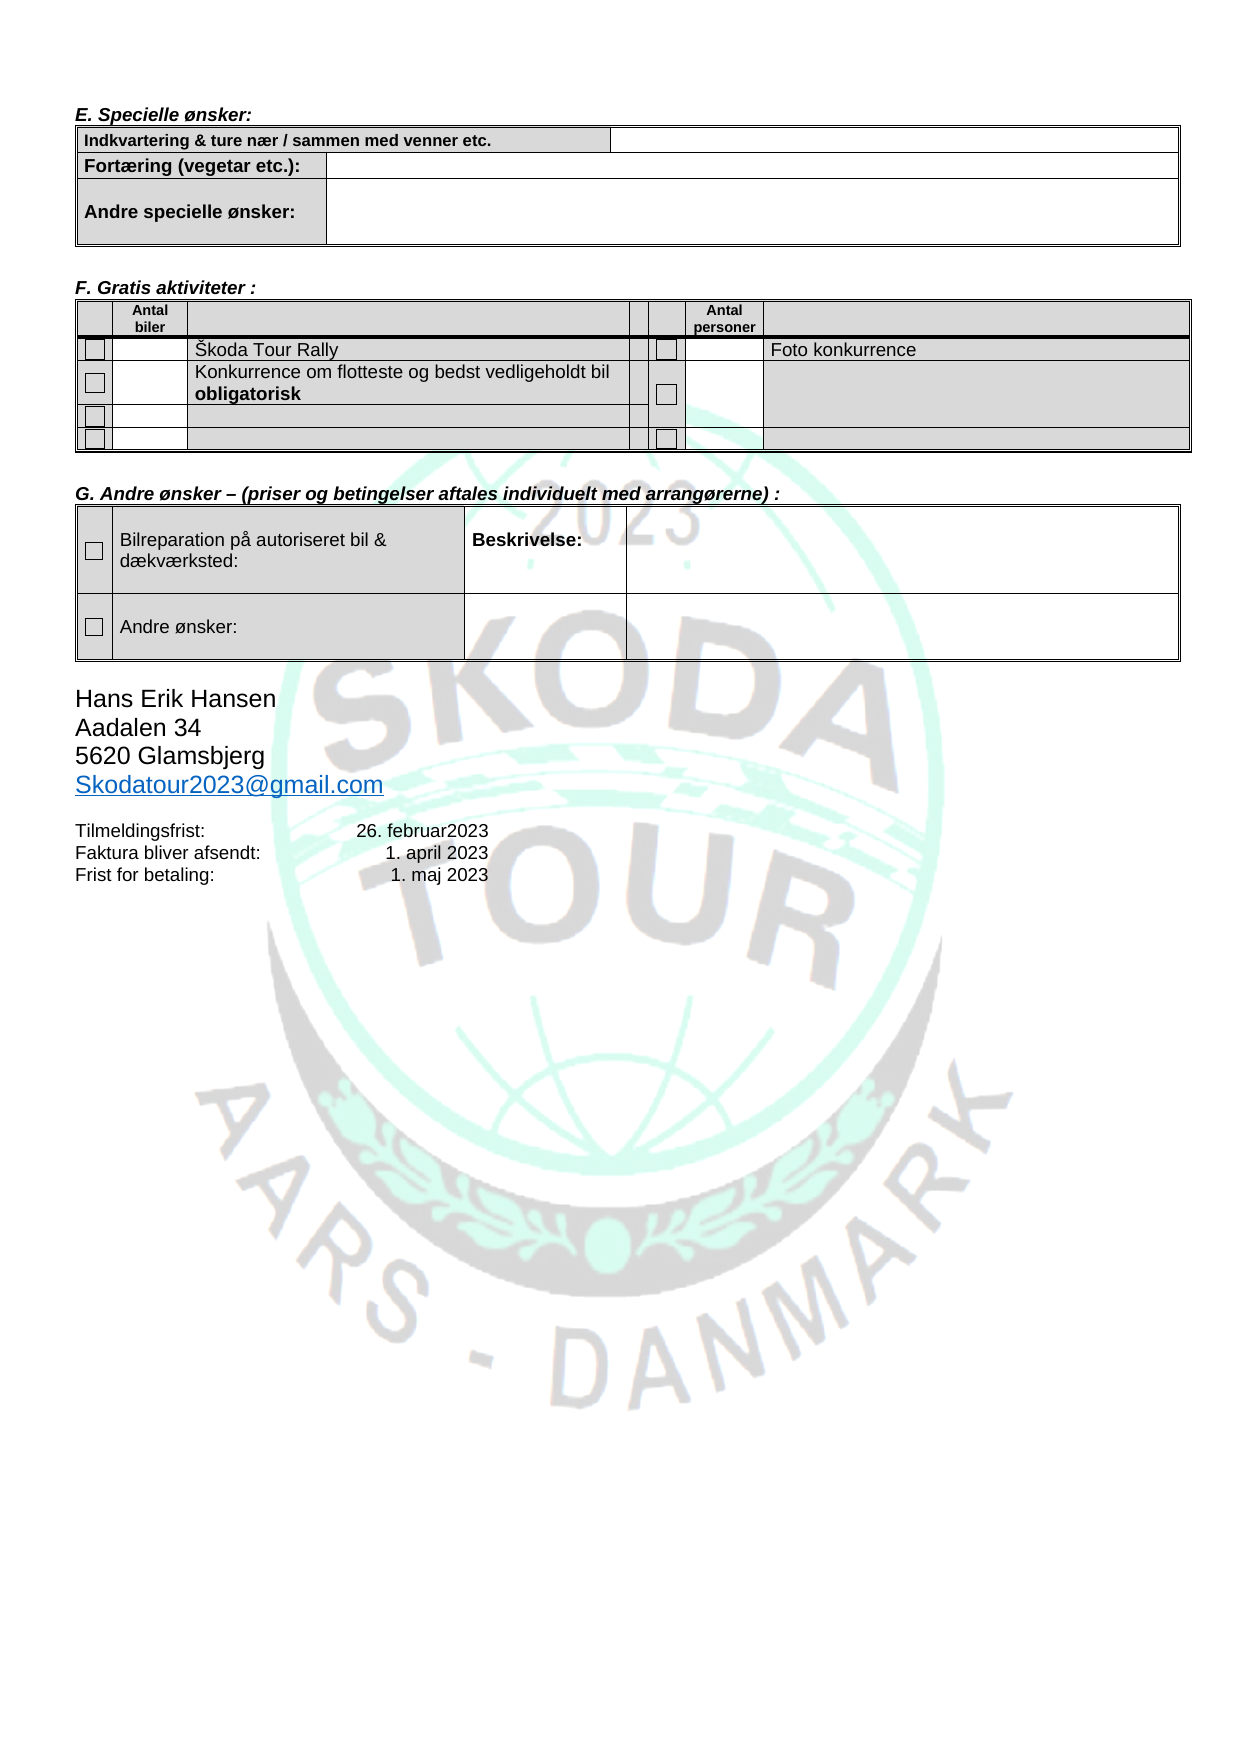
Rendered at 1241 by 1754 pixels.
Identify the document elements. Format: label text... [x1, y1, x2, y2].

table_cell [627, 594, 1178, 659]
table_header [611, 128, 1178, 152]
table_cell Foto konkurrence [764, 339, 1189, 360]
table_header Beskrivelse: [465, 507, 626, 593]
table_cell [78, 361, 112, 404]
subtitle F. Gratis aktiviteter : [75, 277, 1181, 299]
table_cell [686, 361, 763, 427]
subtitle E. Specielle ønsker: [75, 104, 1181, 125]
table_cell [764, 428, 1189, 449]
table_header [627, 507, 1178, 593]
table_cell [657, 340, 676, 359]
table_cell [78, 428, 112, 449]
table_cell [677, 339, 685, 360]
text Skodatour2023@gmail.com [75, 770, 1181, 799]
table_cell [465, 594, 626, 659]
text Aadalen 34 [75, 712, 1181, 741]
table_header [188, 302, 629, 335]
table_cell [113, 361, 187, 404]
table_cell [649, 339, 656, 360]
table_header Indkvartering & ture nær / sammen med venner etc. [78, 128, 610, 152]
table_header [78, 507, 112, 593]
table_cell [630, 339, 648, 360]
table_cell [630, 428, 648, 449]
table_cell [188, 405, 629, 427]
subtitle G. Andre ønsker – (priser og betingelser aftales individuelt med arrangørerne) : [75, 482, 1181, 504]
table_header Antal biler [113, 302, 187, 335]
table_cell [649, 428, 685, 449]
table_header Antal personer [686, 302, 763, 335]
text 5620 Glamsbjerg [75, 741, 1181, 770]
table_cell [78, 405, 112, 427]
table_cell [630, 361, 648, 404]
table_cell [78, 339, 85, 360]
table_cell [188, 428, 629, 449]
text Tilmeldingsfrist: 26. februar2023 [75, 820, 1181, 842]
table_cell [630, 405, 648, 427]
table_cell [327, 179, 1178, 244]
table_cell [78, 594, 112, 659]
table_header [649, 302, 685, 335]
table_cell Konkurrence om flotteste og bedst vedligeholdt bil obligatorisk [188, 361, 629, 404]
table_cell Fortæring (vegetar etc.): [78, 153, 326, 178]
text Frist for betaling: 1. maj 2023 [75, 863, 1181, 885]
table_cell [105, 339, 112, 360]
table_cell [764, 361, 1189, 427]
table_cell [649, 361, 685, 427]
table_header [78, 302, 112, 335]
table_header [764, 302, 1189, 335]
table_cell [113, 428, 187, 449]
table_cell [113, 339, 187, 360]
table_cell Andre ønsker: [113, 594, 464, 659]
table_cell [327, 153, 1178, 178]
text Faktura bliver afsendt: 1. april 2023 [75, 842, 1181, 863]
table_header Bilreparation på autoriseret bil & dækværksted: [113, 507, 464, 593]
table_cell [686, 339, 763, 360]
table_cell [686, 428, 763, 449]
table_cell Andre specielle ønsker: [78, 179, 326, 244]
text Hans Erik Hansen [75, 684, 1181, 712]
table_header [630, 302, 648, 335]
table_cell [86, 340, 104, 359]
table_cell [113, 405, 187, 427]
table_cell Škoda Tour Rally [188, 339, 629, 360]
